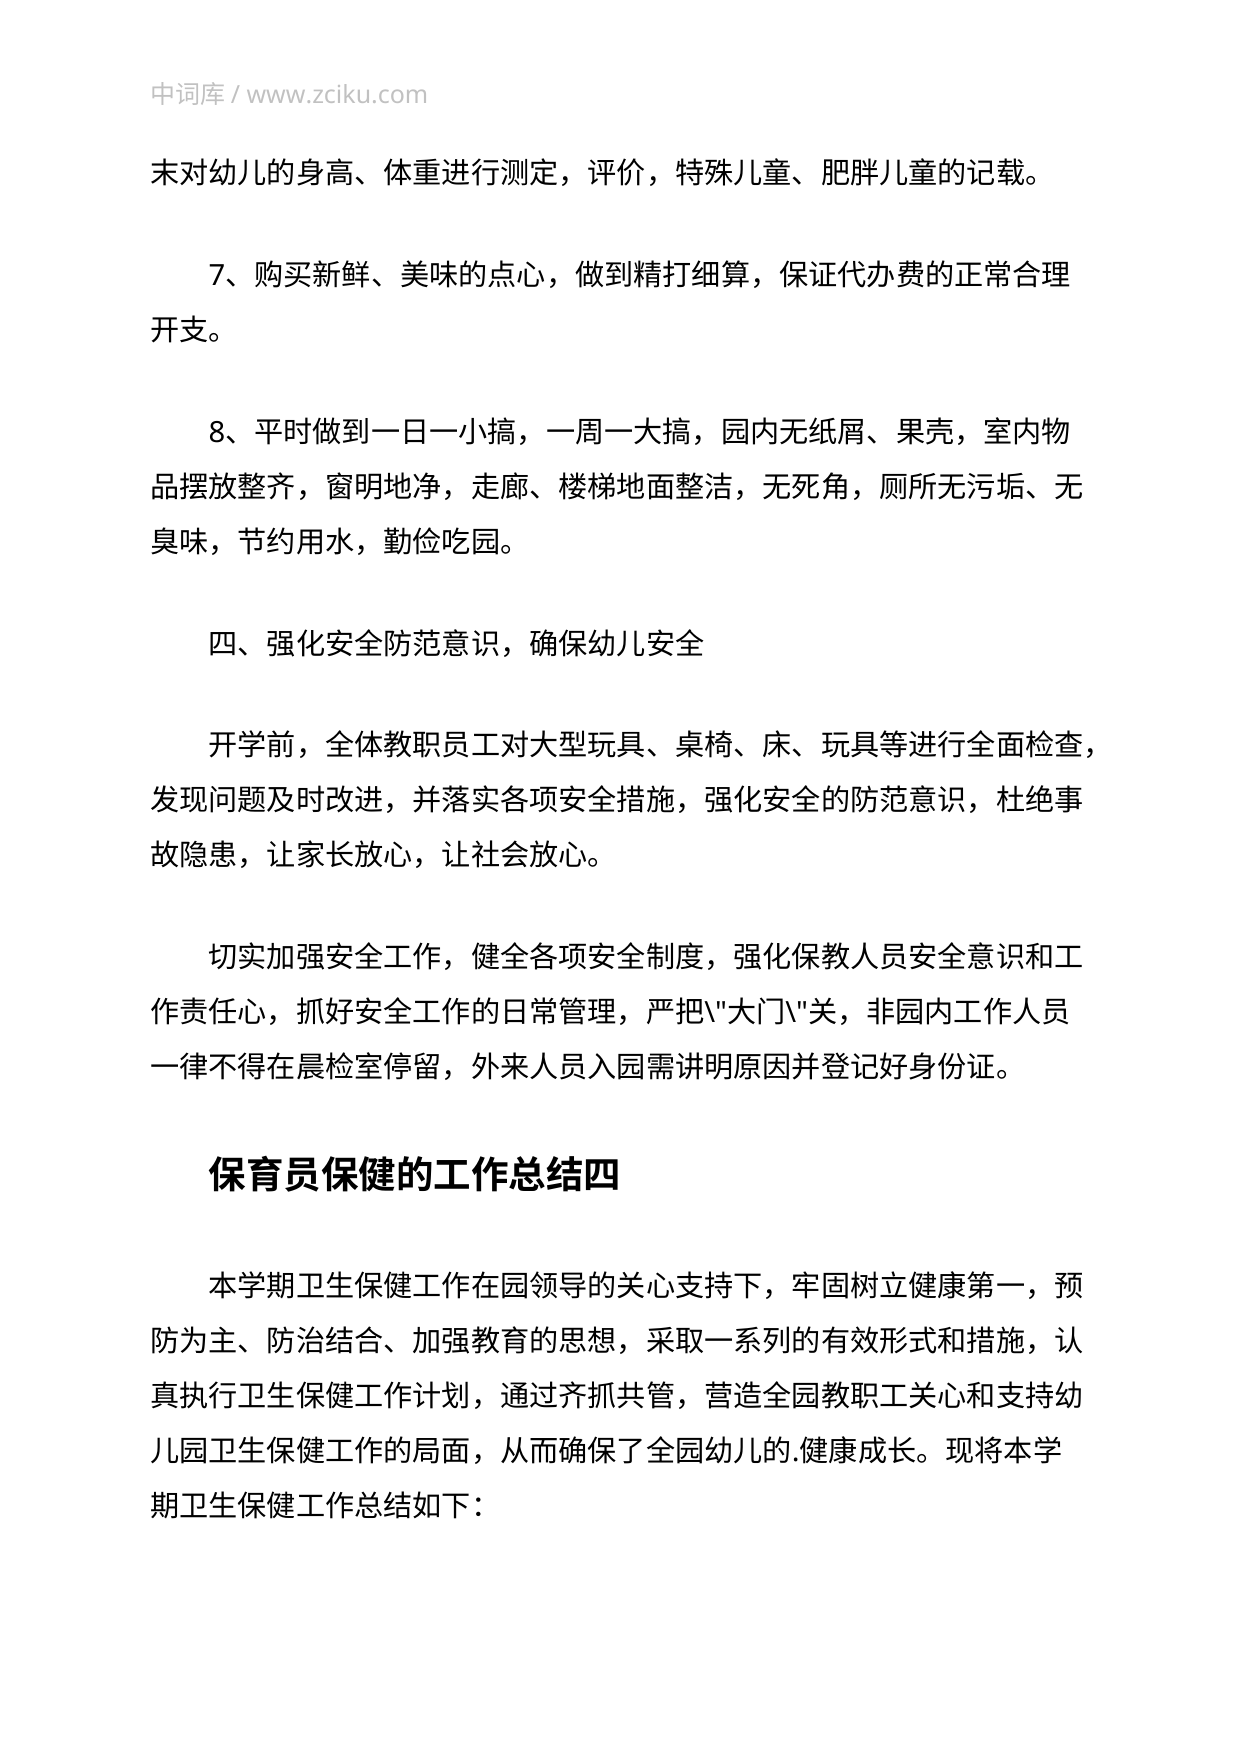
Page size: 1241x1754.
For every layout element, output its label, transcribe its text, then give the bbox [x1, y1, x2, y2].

text 8、平时做到一日一小搞，一周一大搞，园内无纸屑、果壳，室内物品摆放整齐，窗明地净，走廊、楼梯地面整洁，无死角，厕所无污垢、无臭味，节约用水，勤俭吃园。 [150, 408, 1090, 561]
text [150, 150, 1090, 192]
text 7、购买新鲜、美味的点心，做到精打细算，保证代办费的正常合理开支。 [150, 252, 1090, 349]
text 四、强化安全防范意识，确保幼儿安全 [150, 620, 1090, 662]
text 开学前，全体教职员工对大型玩具、桌椅、床、玩具等进行全面检查，发现问题及时改进，并落实各项安全措施，强化安全的防范意识，杜绝事故隐患，让家长放心，让社会放心。 [150, 722, 1090, 874]
text 切实加强安全工作，健全各项安全制度，强化保教人员安全意识和工作责任心，抓好安全工作的日常管理，严把\"大门\"关，非园内工作人员一律不得在晨检室停留，外来人员入园需讲明原因并登记好身份证。 [150, 933, 1090, 1086]
text 本学期卫生保健工作在园领导的关心支持下，牢固树立健康第一，预防为主、防治结合、加强教育的思想，采取一系列的有效形式和措施，认真执行卫生保健工作计划，通过齐抓共管，营造全园教职工关心和支持幼儿园卫生保健工作的局面，从而确保了全园幼儿的.健康成长。现将本学期卫生保健工作总结如下： [150, 1263, 1090, 1524]
text 保育员保健的工作总结四 [150, 1145, 1090, 1199]
